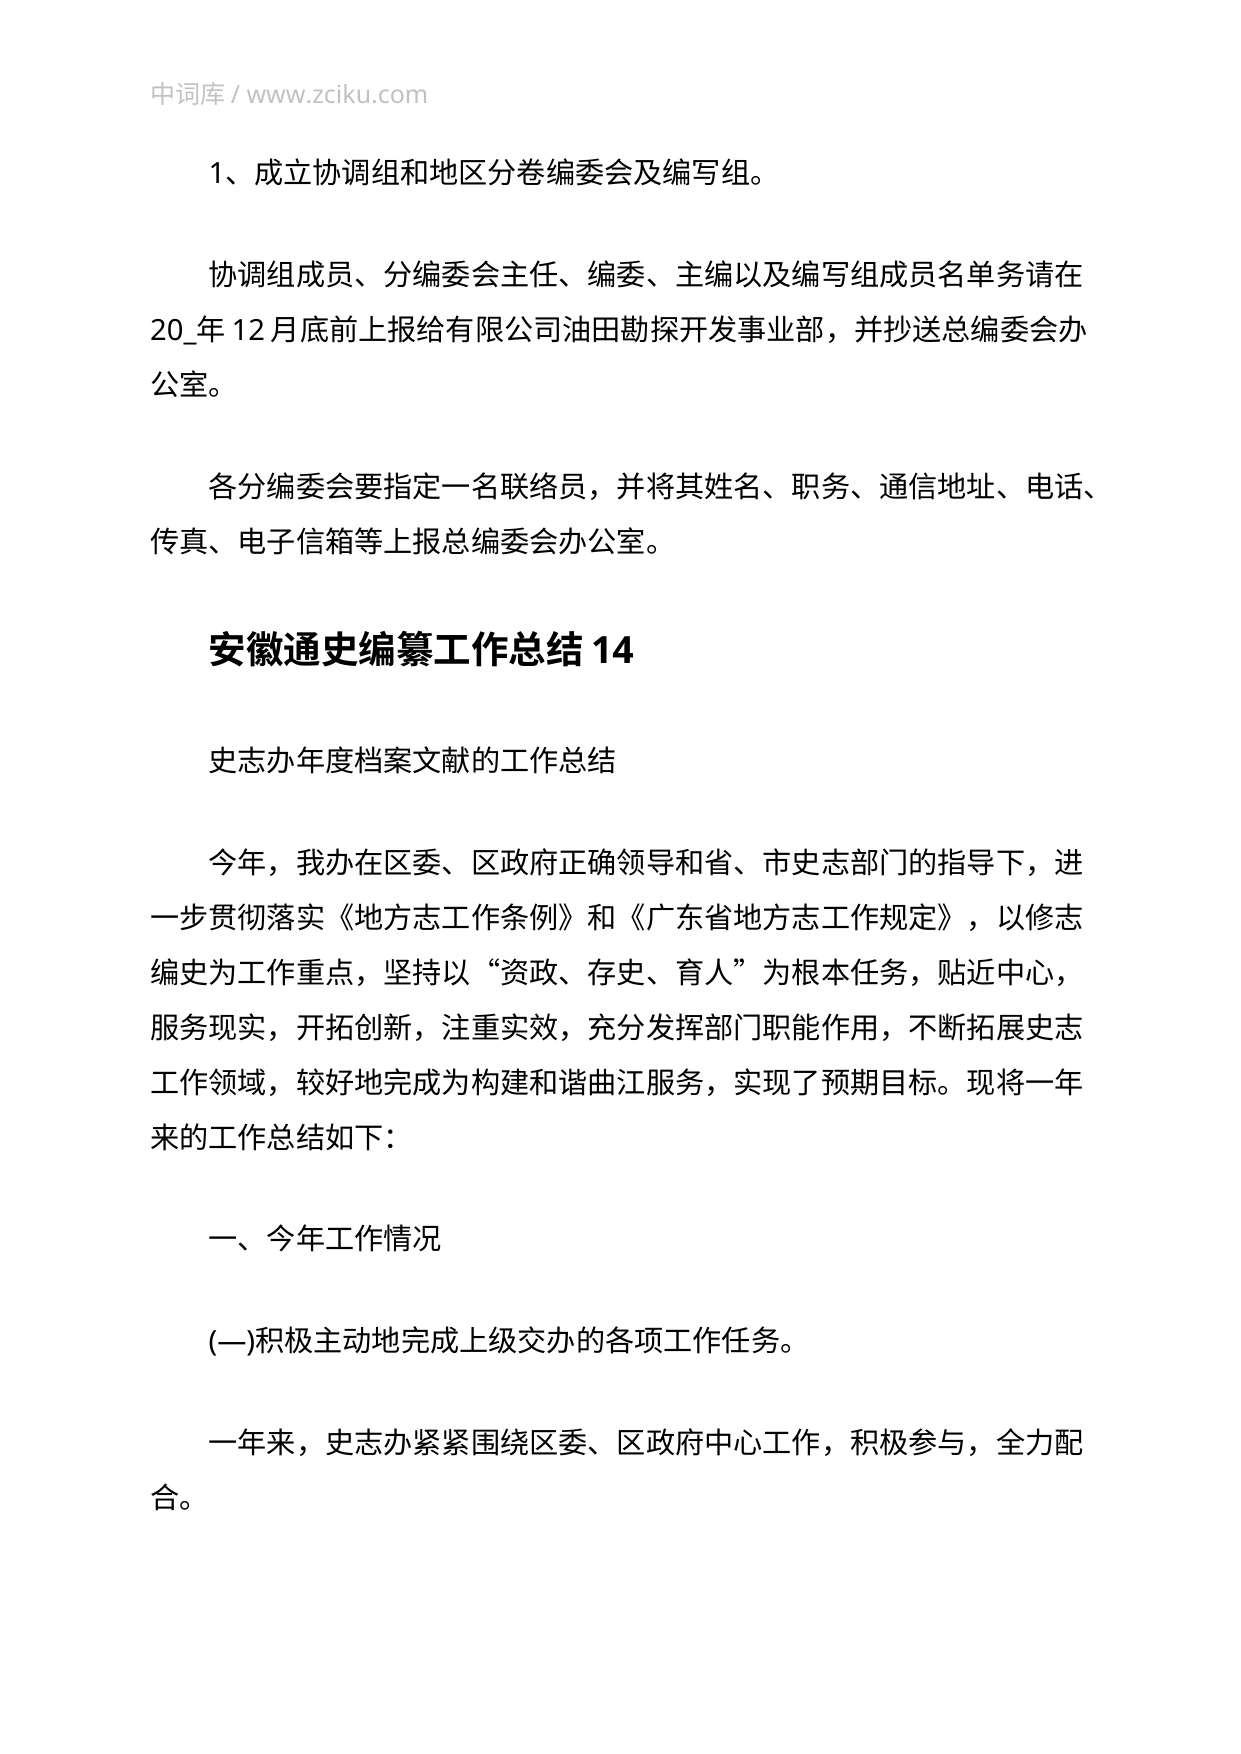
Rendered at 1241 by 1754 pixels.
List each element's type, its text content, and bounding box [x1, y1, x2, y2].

text 今年，我办在区委、区政府正确领导和省、市史志部门的指导下，进一步贯彻落实《地方志工作条例》和《广东省地方志工作规定》，以修志编史为工作重点，坚持以“资政、存史、育人”为根本任务，贴近中心，服务现实，开拓创新，注重实效，充分发挥部门职能作用，不断拓展史志工作领域，较好地完成为构建和谐曲江服务，实现了预期目标。现将一年来的工作总结如下： [150, 840, 1090, 1156]
text 协调组成员、分编委会主任、编委、主编以及编写组成员名单务请在20_年12月底前上报给有限公司油田勘探开发事业部，并抄送总编委会办公室。 [150, 252, 1090, 404]
text 史志办年度档案文献的工作总结 [150, 738, 1090, 780]
text 安徽通史编纂工作总结14 [150, 620, 1090, 675]
text 各分编委会要指定一名联络员，并将其姓名、职务、通信地址、电话、传真、电子信箱等上报总编委会办公室。 [150, 464, 1090, 561]
text 一年来，史志办紧紧围绕区委、区政府中心工作，积极参与，全力配合。 [150, 1420, 1090, 1517]
text 一、今年工作情况 [150, 1216, 1090, 1258]
text 1、成立协调组和地区分卷编委会及编写组。 [150, 150, 1090, 192]
text (—)积极主动地完成上级交办的各项工作任务。 [150, 1318, 1090, 1360]
